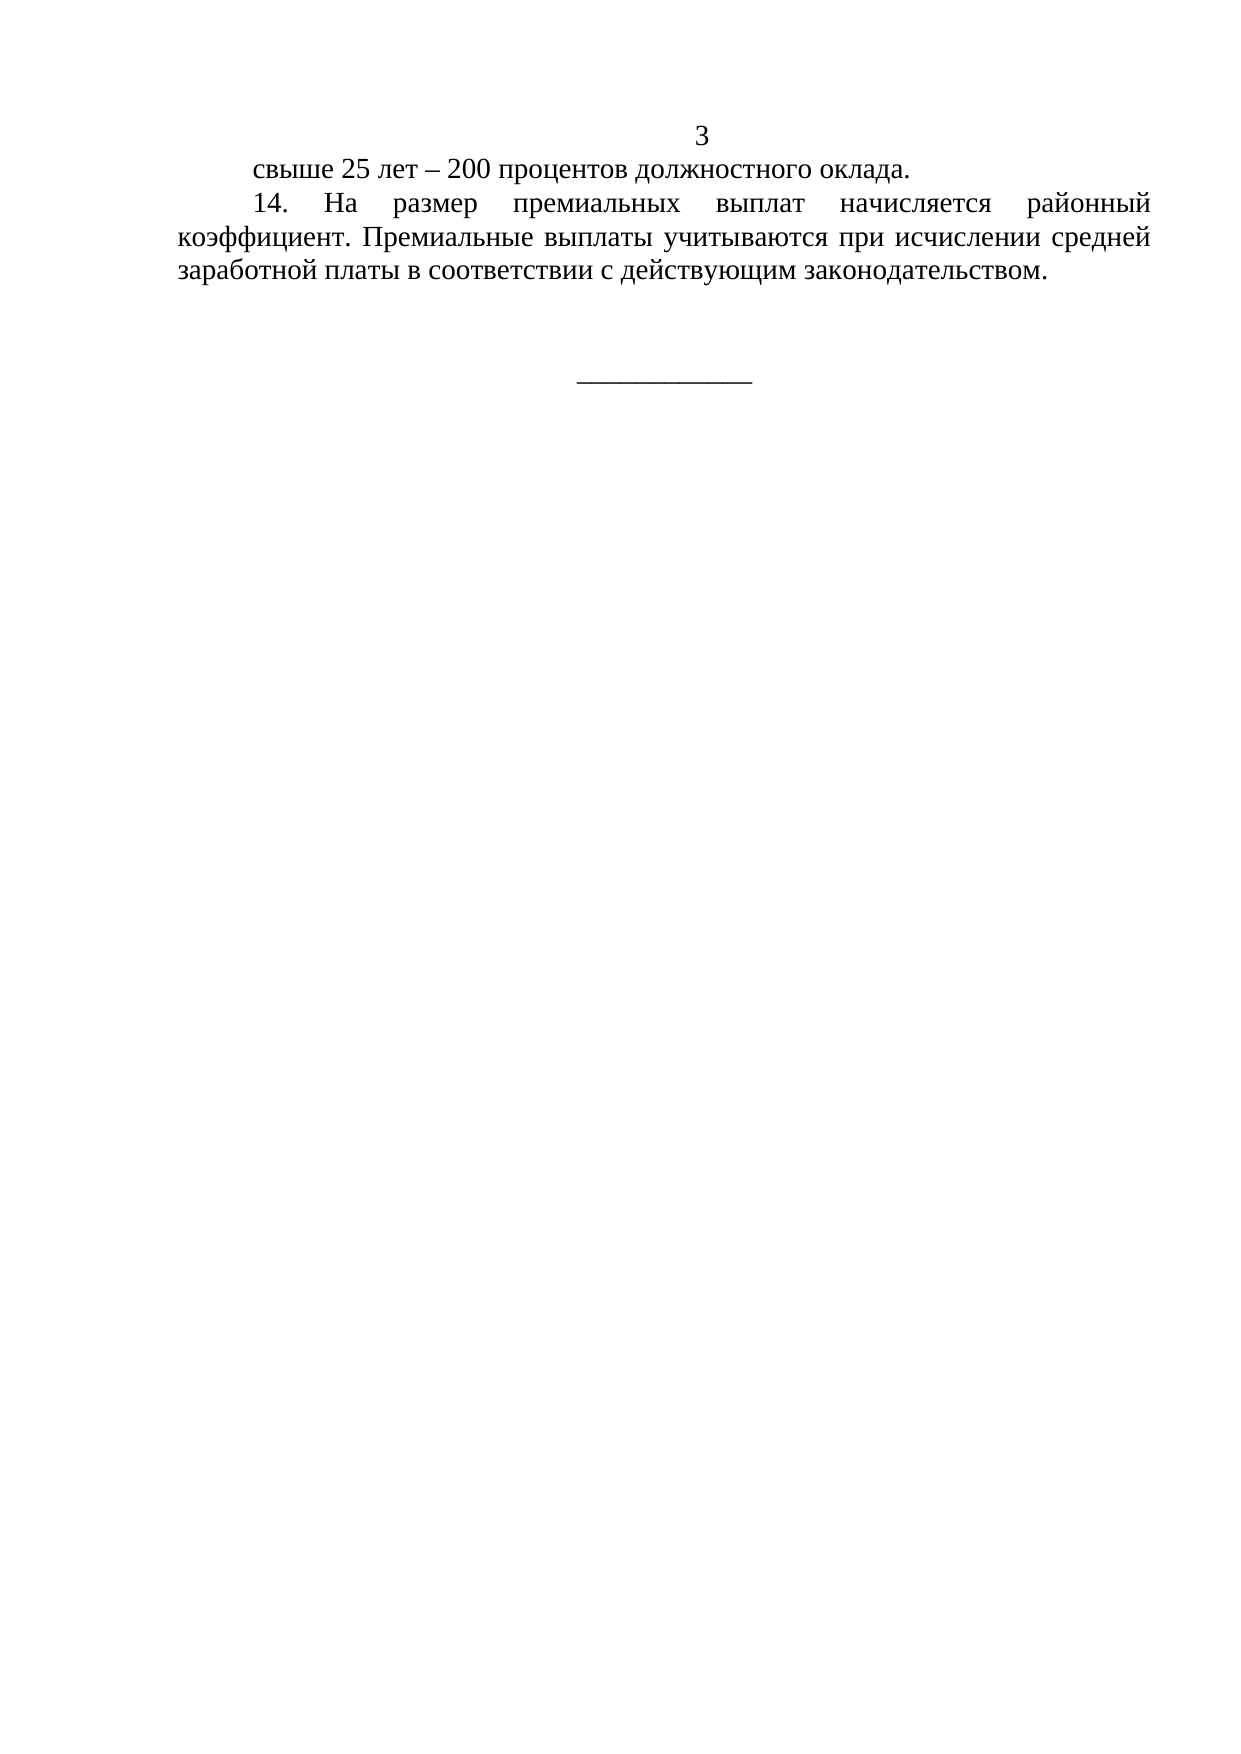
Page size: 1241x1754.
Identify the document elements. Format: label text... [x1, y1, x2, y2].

text 3 [177, 118, 1152, 152]
text свыше 25 лет – 200 процентов должностного оклада. [177, 152, 1152, 185]
text 14. На размер премиальных выплат начисляется районный коэффициент. Премиальные выплаты учитываются при исчислении средней заработной платы в соответствии с действующим законодательством. [177, 185, 1152, 286]
text ____________ [177, 353, 1152, 386]
